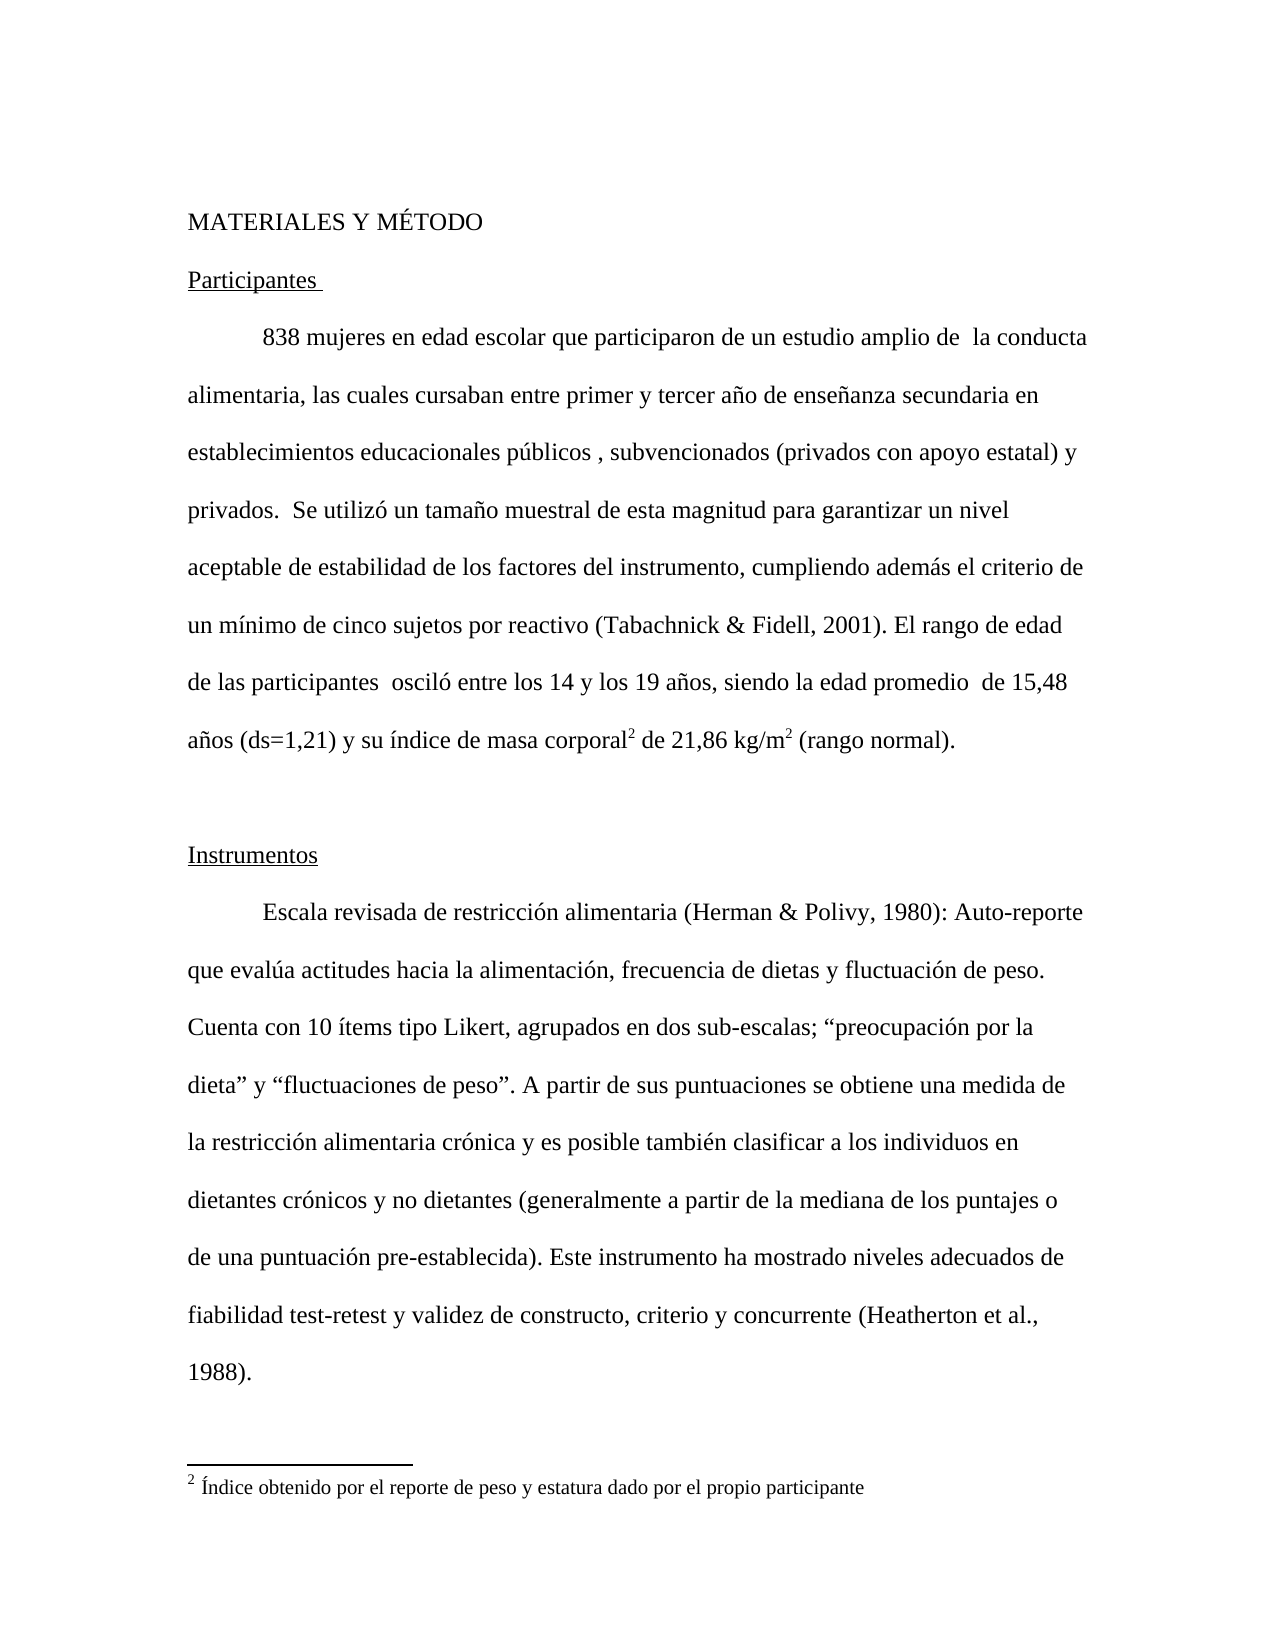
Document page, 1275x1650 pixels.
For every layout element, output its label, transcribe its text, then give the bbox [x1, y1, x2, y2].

text Participantes [187, 265, 1087, 294]
text Escala revisada de restricción alimentaria (Herman & Polivy, 1980): Auto-reporte que evalúa actitudes hacia la alimentación, frecuencia de dietas y fluctuación de peso. Cuenta con 10 ítems tipo Likert, agrupados en dos sub-escalas; “preocupación por la dieta” y “fluctuaciones de peso”. A partir de sus puntuaciones se obtiene una medida de la restricción alimentaria crónica y es posible también clasificar a los individuos en dietantes crónicos y no dietantes (generalmente a partir de la mediana de los puntajes o de una puntuación pre-establecida). Este instrumento ha mostrado niveles adecuados de fiabilidad test-retest y validez de constructo, criterio y concurrente (Heatherton et al., 1988). [187, 897, 1087, 1386]
text MATERIALES Y MÉTODO [187, 207, 1087, 236]
text Instrumentos [187, 840, 1087, 869]
text 838 mujeres en edad escolar que participaron de un estudio amplio de la conducta alimentaria, las cuales cursaban entre primer y tercer año de enseñanza secundaria en establecimientos educacionales públicos , subvencionados (privados con apoyo estatal) y privados. Se utilizó un tamaño muestral de esta magnitud para garantizar un nivel aceptable de estabilidad de los factores del instrumento, cumpliendo además el criterio de un mínimo de cinco sujetos por reactivo (Tabachnick & Fidell, 2001). El rango de edad de las participantes osciló entre los 14 y los 19 años, siendo la edad promedio de 15,48 años (ds=1,21) y su índice de masa corporal de 21,86 kg/m2 (rango normal). [187, 322, 1087, 754]
